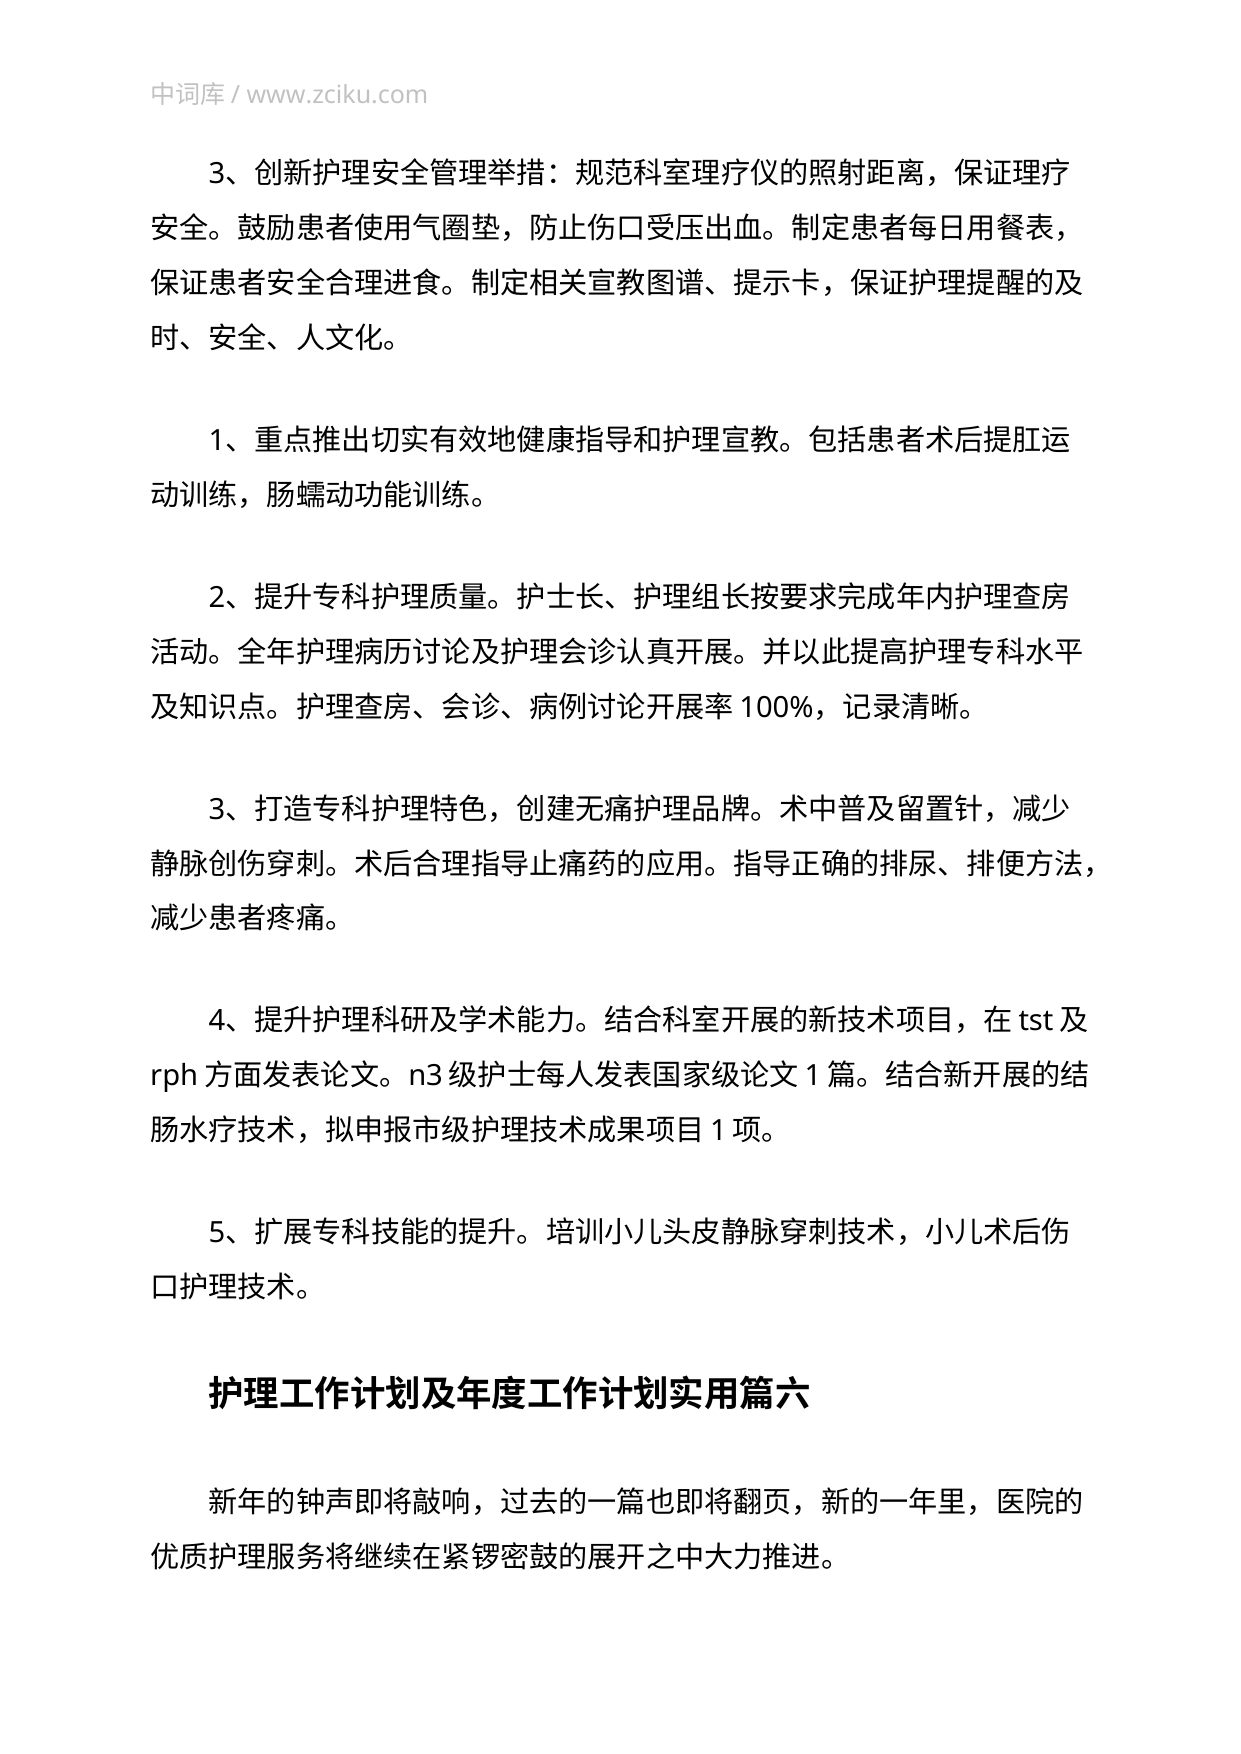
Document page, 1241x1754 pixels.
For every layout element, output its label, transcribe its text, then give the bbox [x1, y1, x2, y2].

text 4、提升护理科研及学术能力。结合科室开展的新技术项目，在tst及rph方面发表论文。n3级护士每人发表国家级论文1篇。结合新开展的结肠水疗技术，拟申报市级护理技术成果项目1项。 [150, 997, 1090, 1149]
text 护理工作计划及年度工作计划实用篇六 [150, 1366, 1090, 1417]
text 5、扩展专科技能的提升。培训小儿头皮静脉穿刺技术，小儿术后伤口护理技术。 [150, 1209, 1090, 1306]
text 3、创新护理安全管理举措：规范科室理疗仪的照射距离，保证理疗安全。鼓励患者使用气圈垫，防止伤口受压出血。制定患者每日用餐表，保证患者安全合理进食。制定相关宣教图谱、提示卡，保证护理提醒的及时、安全、人文化。 [150, 150, 1090, 357]
text 1、重点推出切实有效地健康指导和护理宣教。包括患者术后提肛运动训练，肠蠕动功能训练。 [150, 417, 1090, 514]
text 2、提升专科护理质量。护士长、护理组长按要求完成年内护理查房活动。全年护理病历讨论及护理会诊认真开展。并以此提高护理专科水平及知识点。护理查房、会诊、病例讨论开展率100%，记录清晰。 [150, 573, 1090, 726]
text 新年的钟声即将敲响，过去的一篇也即将翻页，新的一年里，医院的优质护理服务将继续在紧锣密鼓的展开之中大力推进。 [150, 1479, 1090, 1576]
text 3、打造专科护理特色，创建无痛护理品牌。术中普及留置针，减少静脉创伤穿刺。术后合理指导止痛药的应用。指导正确的排尿、排便方法，减少患者疼痛。 [150, 785, 1090, 937]
